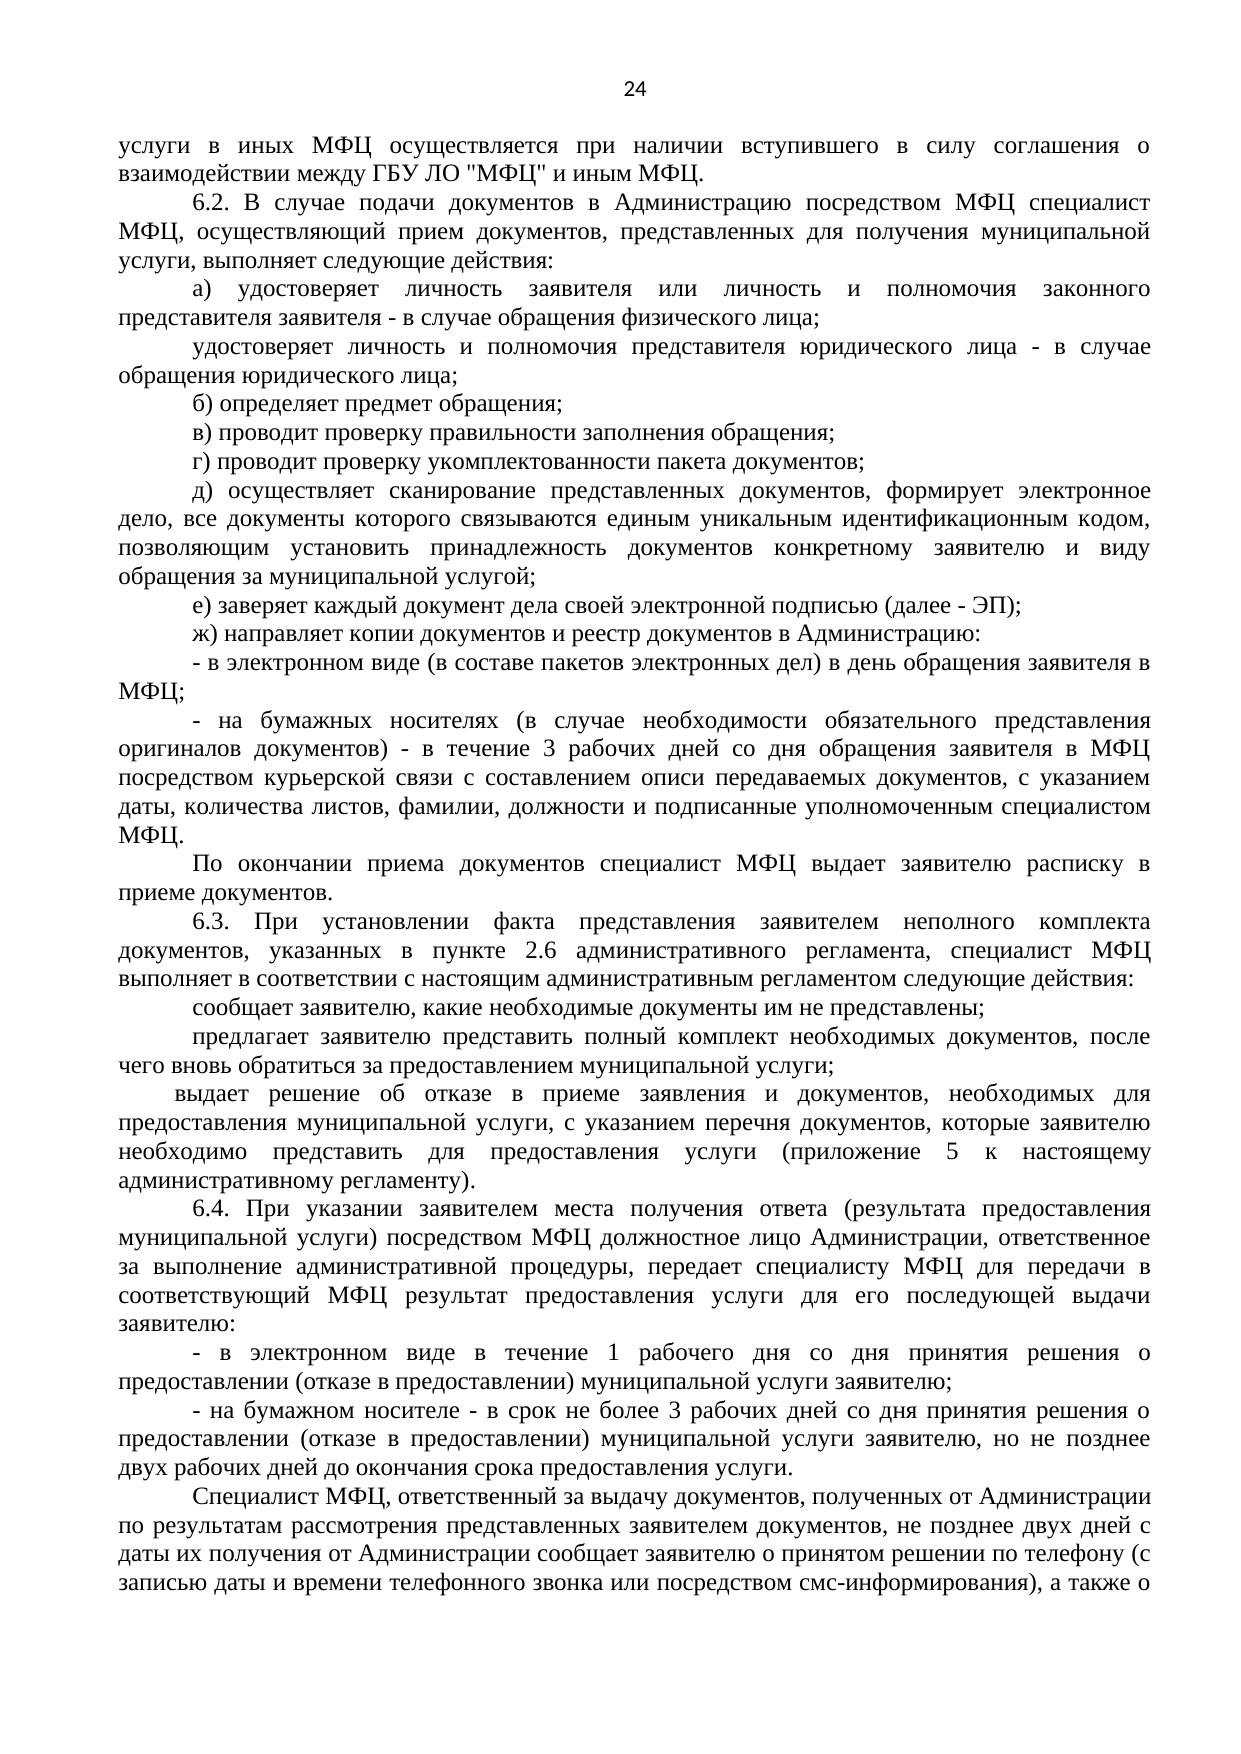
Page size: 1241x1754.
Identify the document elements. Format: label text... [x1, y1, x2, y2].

text - на бумажных носителях (в случае необходимости обязательного представления оригиналов документов) - в течение 3 рабочих дней со дня обращения заявителя в МФЦ посредством курьерской связи с составлением описи передаваемых документов, с указанием даты, количества листов, фамилии, должности и подписанные уполномоченным специалистом МФЦ. [118, 705, 1152, 848]
text 6.2. В случае подачи документов в Администрацию посредством МФЦ специалист МФЦ, осуществляющий прием документов, представленных для получения муниципальной услуги, выполняет следующие действия: [118, 187, 1152, 273]
text в) проводит проверку правильности заполнения обращения; [118, 417, 1152, 446]
text б) определяет предмет обращения; [118, 388, 1152, 417]
text е) заверяет каждый документ дела своей электронной подписью (далее - ЭП); [118, 590, 1152, 618]
text 6.3. При установлении факта представления заявителем неполного комплекта документов, указанных в пункте 2.6 административного регламента, специалист МФЦ выполняет в соответствии с настоящим административным регламентом следующие действия: [118, 906, 1152, 992]
text 6.4. При указании заявителем места получения ответа (результата предоставления муниципальной услуги) посредством МФЦ должностное лицо Администрации, ответственное за выполнение административной процедуры, передает специалисту МФЦ для передачи в соответствующий МФЦ результат предоставления услуги для его последующей выдачи заявителю: [118, 1193, 1152, 1337]
text удостоверяет личность и полномочия представителя юридического лица - в случае обращения юридического лица; [118, 331, 1152, 388]
text По окончании приема документов специалист МФЦ выдает заявителю расписку в приеме документов. [118, 848, 1152, 906]
text - на бумажном носителе - в срок не более 3 рабочих дней со дня принятия решения о предоставлении (отказе в предоставлении) муниципальной услуги заявителю, но не позднее двух рабочих дней до окончания срока предоставления услуги. [118, 1395, 1152, 1481]
text а) удостоверяет личность заявителя или личность и полномочия законного представителя заявителя - в случае обращения физического лица; [118, 273, 1152, 331]
text - в электронном виде в течение 1 рабочего дня со дня принятия решения о предоставлении (отказе в предоставлении) муниципальной услуги заявителю; [118, 1337, 1152, 1395]
text д) осуществляет сканирование представленных документов, формирует электронное дело, все документы которого связываются единым уникальным идентификационным кодом, позволяющим установить принадлежность документов конкретному заявителю и виду обращения за муниципальной услугой; [118, 475, 1152, 590]
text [118, 130, 1152, 187]
text - в электронном виде (в составе пакетов электронных дел) в день обращения заявителя в МФЦ; [118, 647, 1152, 705]
text предлагает заявителю представить полный комплект необходимых документов, после чего вновь обратиться за предоставлением муниципальной услуги; [118, 1021, 1152, 1078]
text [118, 1481, 1152, 1596]
text ж) направляет копии документов и реестр документов в Администрацию: [118, 618, 1152, 647]
text г) проводит проверку укомплектованности пакета документов; [118, 446, 1152, 475]
text выдает решение об отказе в приеме заявления и документов, необходимых для предоставления муниципальной услуги, с указанием перечня документов, которые заявителю необходимо представить для предоставления услуги (приложение 5 к настоящему административному регламенту). [118, 1078, 1152, 1193]
text сообщает заявителю, какие необходимые документы им не представлены; [118, 992, 1152, 1021]
